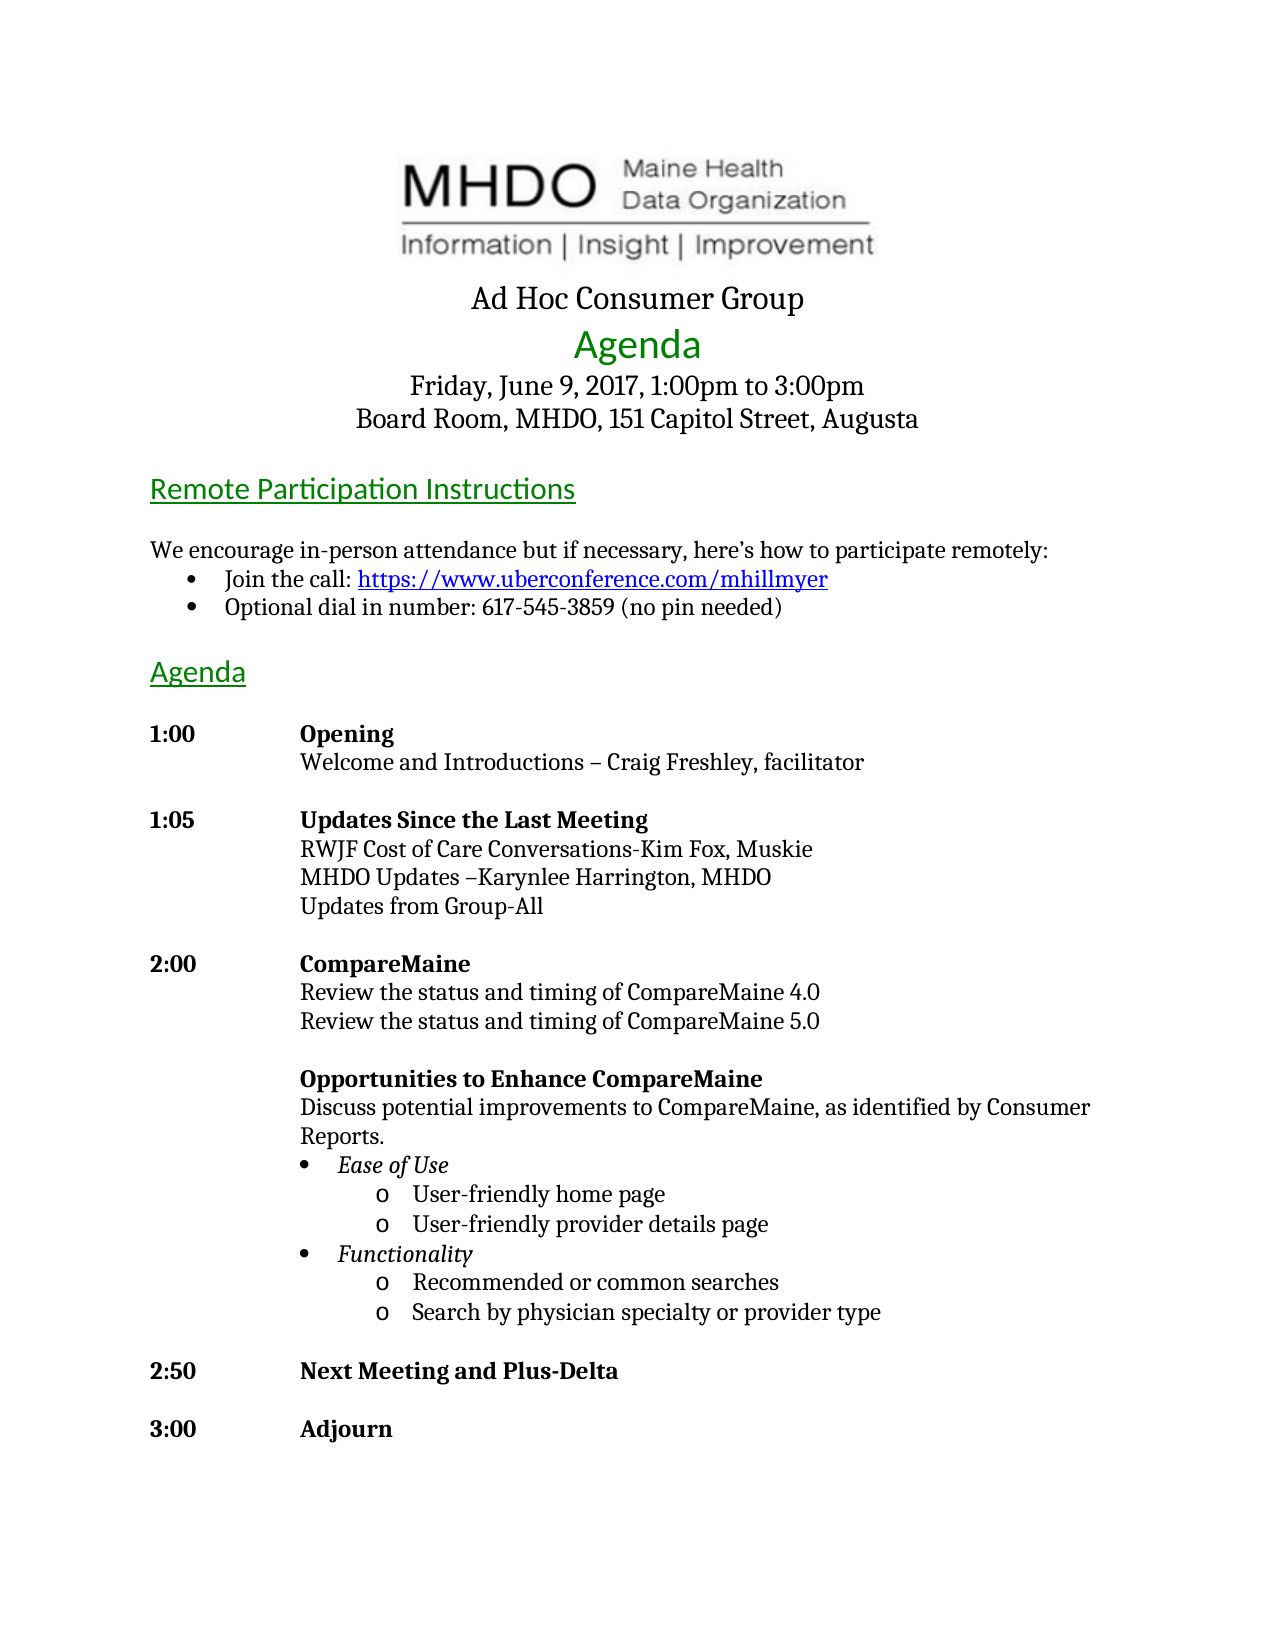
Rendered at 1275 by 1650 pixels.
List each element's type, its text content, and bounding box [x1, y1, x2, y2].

text Ad Hoc Consumer Group [150, 280, 1125, 318]
text MHDO Updates –Karynlee Harrington, MHDO [300, 863, 1125, 892]
text Remote Participation Instructions [150, 469, 1125, 507]
list User-friendly provider details page [375, 1209, 1125, 1239]
text Opportunities to Enhance CompareMaine [150, 1064, 1125, 1093]
text 3:00 Adjourn [150, 1414, 1125, 1443]
text Board Room, MHDO, 151 Capitol Street, Augusta [150, 402, 1125, 436]
picture [396, 150, 879, 280]
list Optional dial in number: 617-545-3859 (no pin needed) [187, 593, 1125, 622]
list Ease of Use [300, 1151, 1125, 1179]
text 1:05 Updates Since the Last Meeting [150, 806, 1125, 834]
text Review the status and timing of CompareMaine 4.0 [300, 978, 1125, 1007]
text Welcome and Introductions – Craig Freshley, facilitator [225, 748, 1125, 777]
text Agenda [150, 653, 1125, 691]
text 2:50 Next Meeting and Plus-Delta [150, 1357, 1125, 1386]
list User-friendly home page [375, 1179, 1125, 1209]
text 1:00 Opening [150, 719, 1125, 748]
text 2:00 CompareMaine [150, 949, 1125, 978]
text Updates from Group-All [300, 892, 1125, 921]
text Discuss potential improvements to CompareMaine, as identified by Consumer Reports. [300, 1093, 1125, 1151]
list Recommended or common searches [375, 1268, 1125, 1298]
text Review the status and timing of CompareMaine 5.0 [300, 1007, 1125, 1036]
list Search by physician specialty or provider type [375, 1298, 1125, 1328]
list Join the call: https://www.uberconference.com/mhillmyer [187, 564, 1125, 593]
text Agenda [150, 318, 1125, 369]
text We encourage in-person attendance but if necessary, here’s how to participate remotely: [150, 536, 1125, 564]
text Friday, June 9, 2017, 1:00pm to 3:00pm [150, 369, 1125, 402]
list Functionality [300, 1239, 1125, 1268]
text RWJF Cost of Care Conversations-Kim Fox, Muskie [300, 834, 1125, 863]
